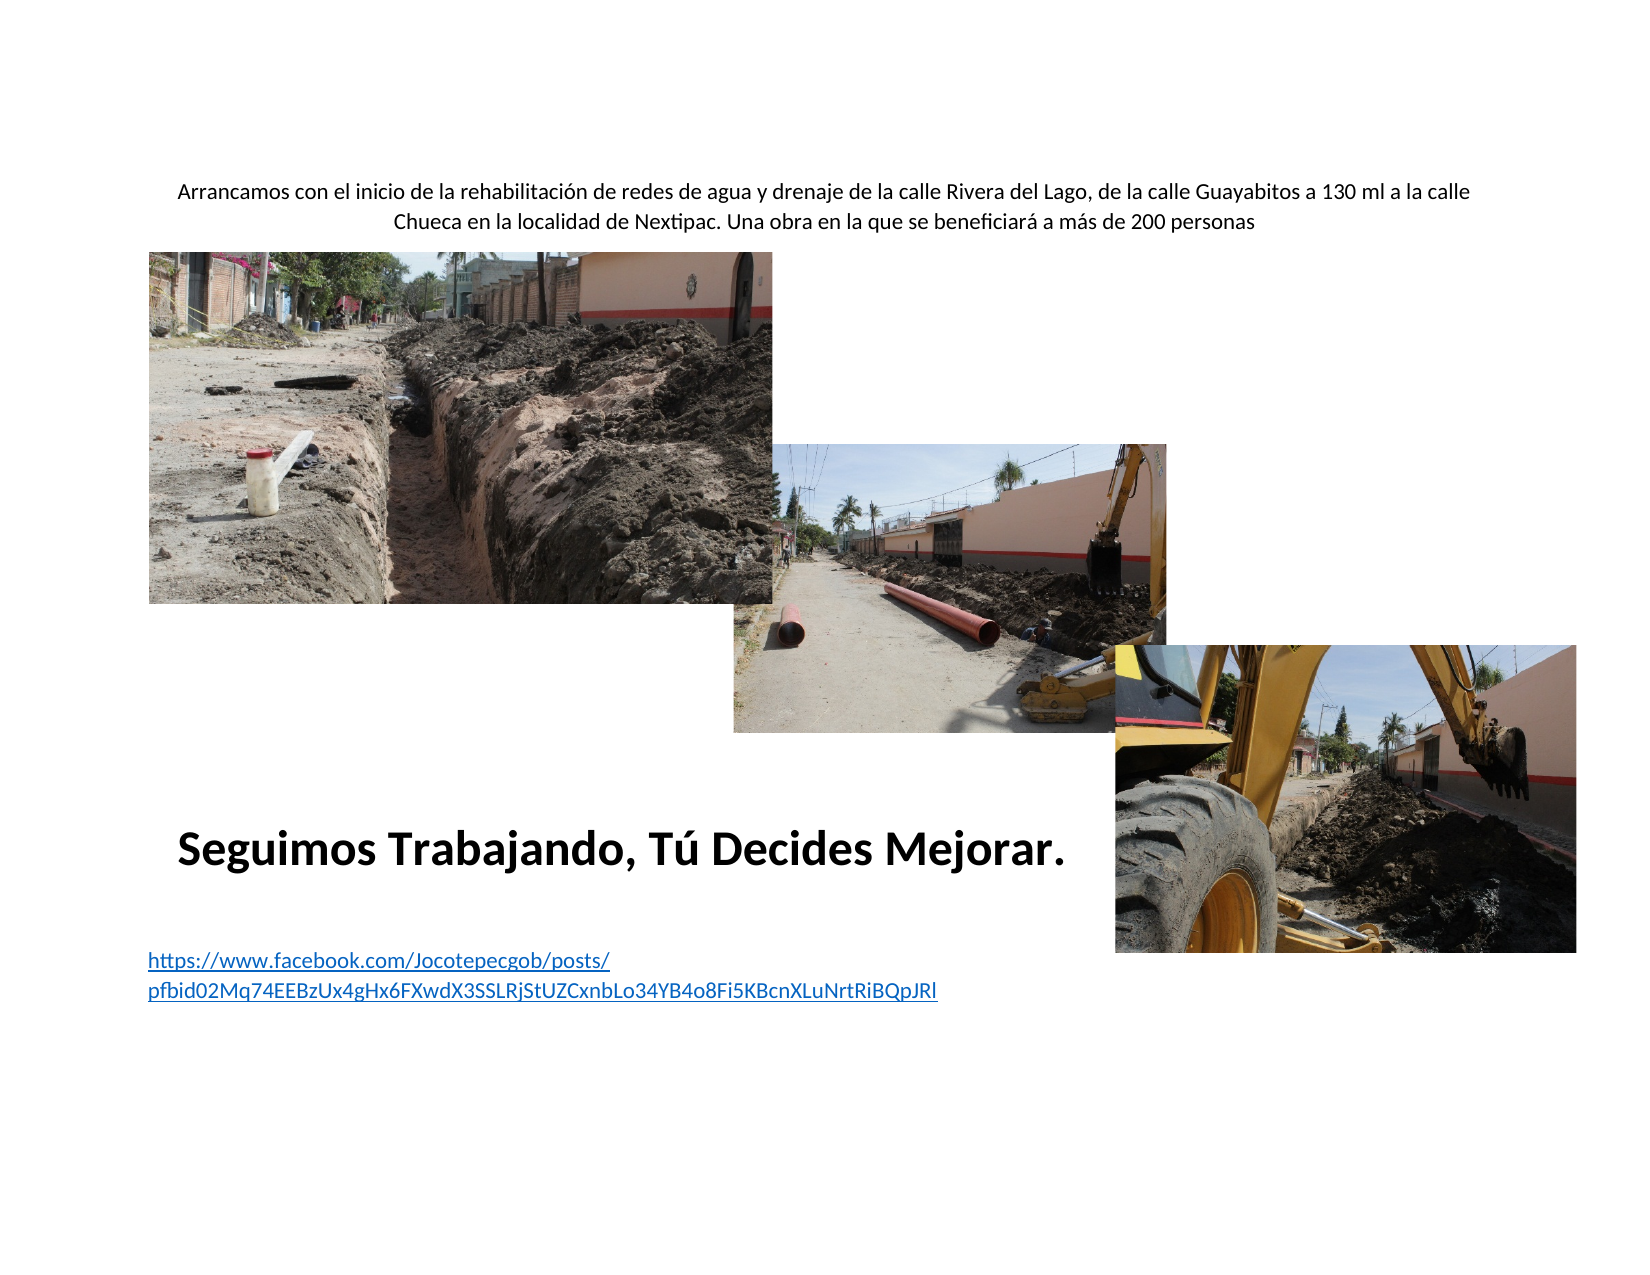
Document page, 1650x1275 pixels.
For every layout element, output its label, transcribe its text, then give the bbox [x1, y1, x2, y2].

text Seguimos Trabajando, Tú Decides Mejorar. [148, 817, 1113, 878]
picture [147, 252, 1577, 952]
text Arrancamos con el inicio de la rehabilitación de redes de agua y drenaje de la calle Rivera del Lago, de la calle Guayabitos a 130 ml a la calle Chueca en la localidad de Nextipac. Una obra en la que se beneficiará a más de 200 personas [148, 177, 1502, 235]
text https://www.facebook.com/Jocotepecgob/posts/pfbid02Mq74EEBzUx4gHx6FXwdX3SSLRjStUZCxnbLo34YB4o8Fi5KBcnXLuNrtRiBQpJRl [148, 946, 1502, 1004]
